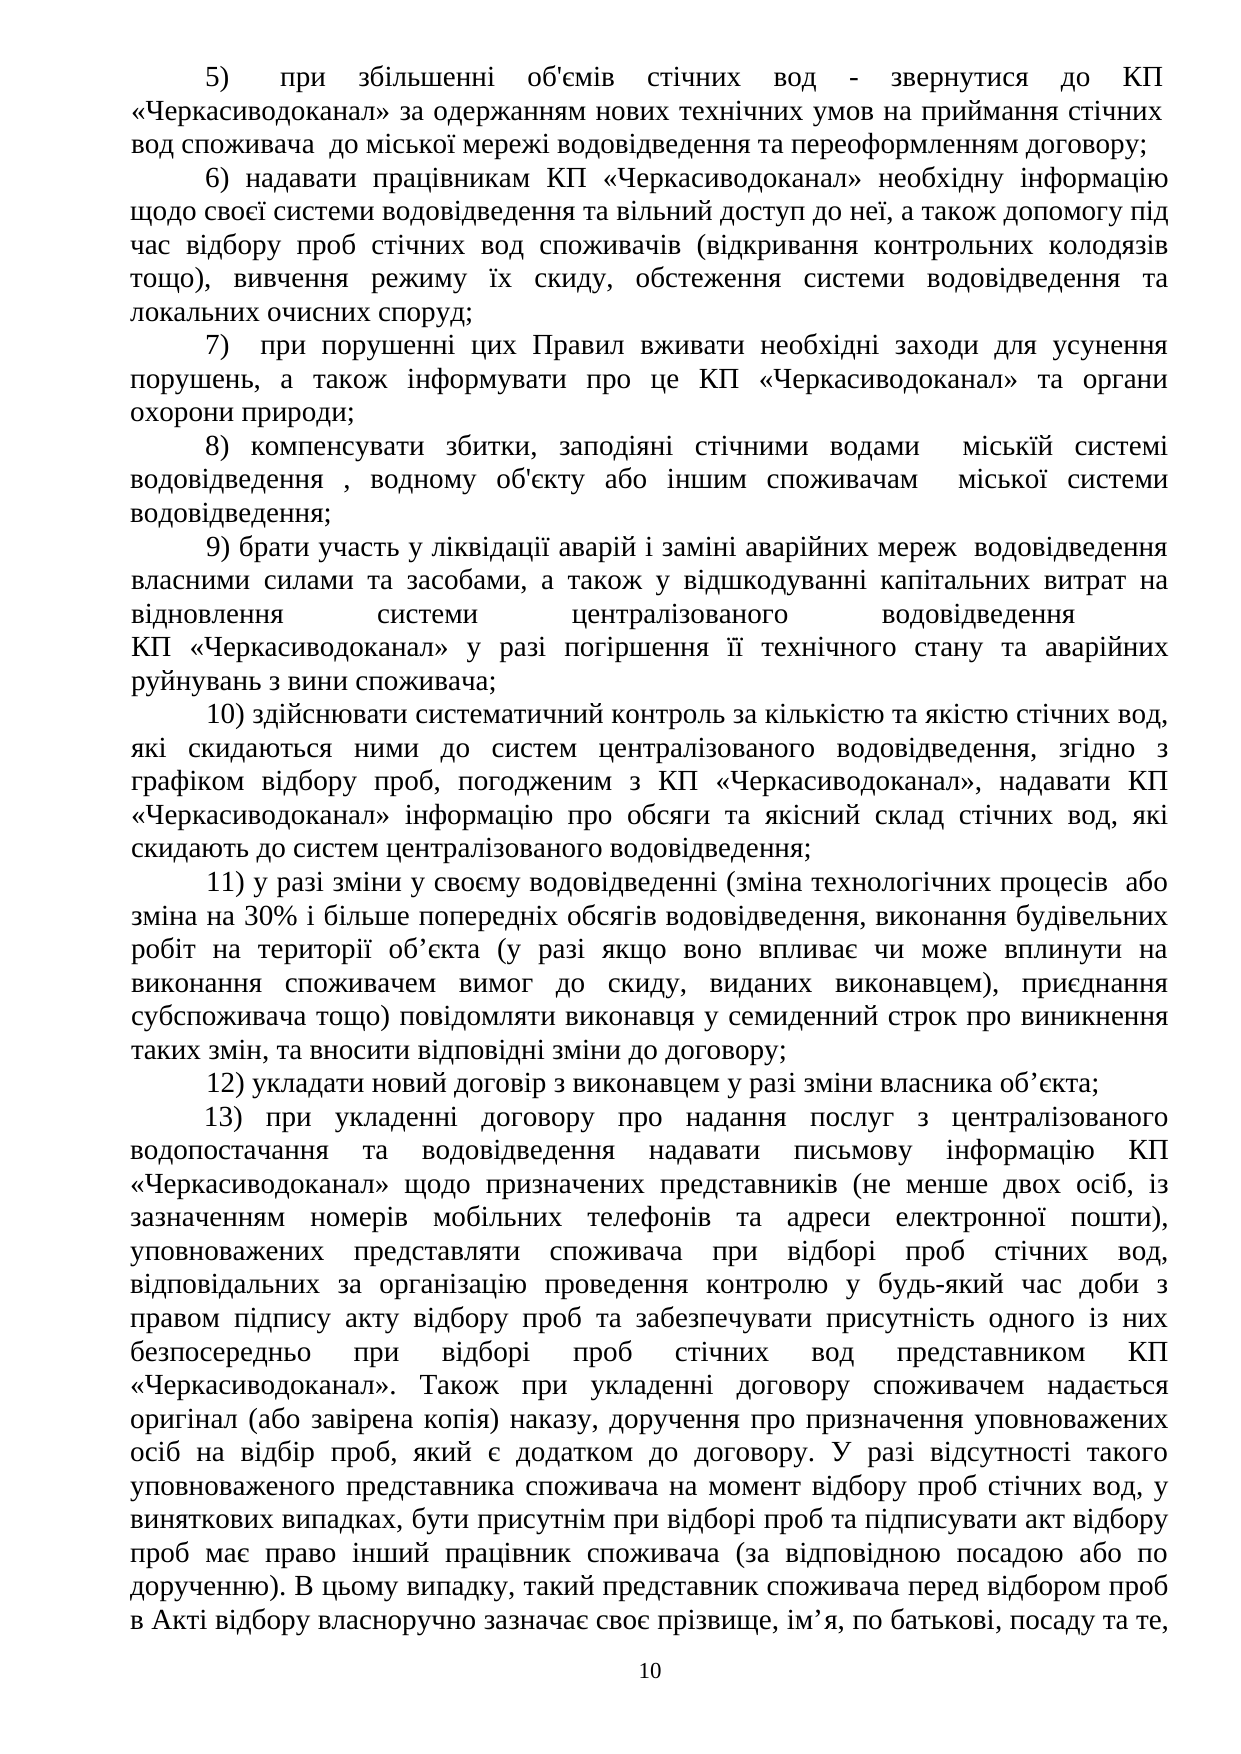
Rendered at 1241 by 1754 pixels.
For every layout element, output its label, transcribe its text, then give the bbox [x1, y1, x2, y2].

text 7) при порушенні цих Правил вживати необхідні заходи для усунення порушень, а також інформувати про це КП «Черкасиводоканал» та органи охорони природи; [130, 327, 1169, 428]
list при збільшенні об'ємів стічних вод - звернутися до КП «Черкасиводоканал» за одержанням нових технічних умов на приймання стічних вод споживача до міської мережі водовідведення та переоформленням договору; [131, 59, 1164, 160]
text 8) компенсувати збитки, заподіяні стічними водами міськїй системі водовідведення , водному об'єкту або іншим споживачам міської системи водовідведення; [130, 428, 1169, 529]
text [130, 1099, 1169, 1636]
text 6) надавати працівникам КП «Черкасиводоканал» необхідну інформацію щодо своєї системи водовідведення та вільний доступ до неї, а також допомогу під час відбору проб стічних вод споживачів (відкривання контрольних колодязів тощо), вивчення режиму їх скиду, обстеження системи водовідведення та локальних очисних споруд; [130, 160, 1169, 327]
text 10) здійснювати систематичний контроль за кількістю та якістю стічних вод, які скидаються ними до систем централізованого водовідведення, згідно з графіком відбору проб, погодженим з КП «Черкасиводоканал», надавати КП «Черкасиводоканал» інформацію про обсяги та якісний склад стічних вод, які скидають до систем централізованого водовідведення; [131, 696, 1169, 864]
text 9) брати участь у ліквідації аварій і заміні аварійних мереж водовідведення власними силами та засобами, а також у відшкодуванні капітальних витрат на відновлення системи централізованого водовідведення КП «Черкасиводоканал» у разі погіршення її технічного стану та аварійних руйнувань з вини споживача; [131, 529, 1169, 696]
text 11) у разі зміни у своєму водовідведенні (зміна технологічних процесів або зміна на 30% і більше попередніх обсягів водовідведення, виконання будівельних робіт на території об’єкта (у разі якщо воно впливає чи може вплинути на виконання споживачем вимог до скиду, виданих виконавцем), приєднання субспоживача тощо) повідомляти виконавця у семиденний строк про виникнення таких змін, та вносити відповідні зміни до договору; [131, 864, 1169, 1065]
text 12) укладати новий договір з виконавцем у разі зміни власника об’єкта; [131, 1065, 1169, 1099]
